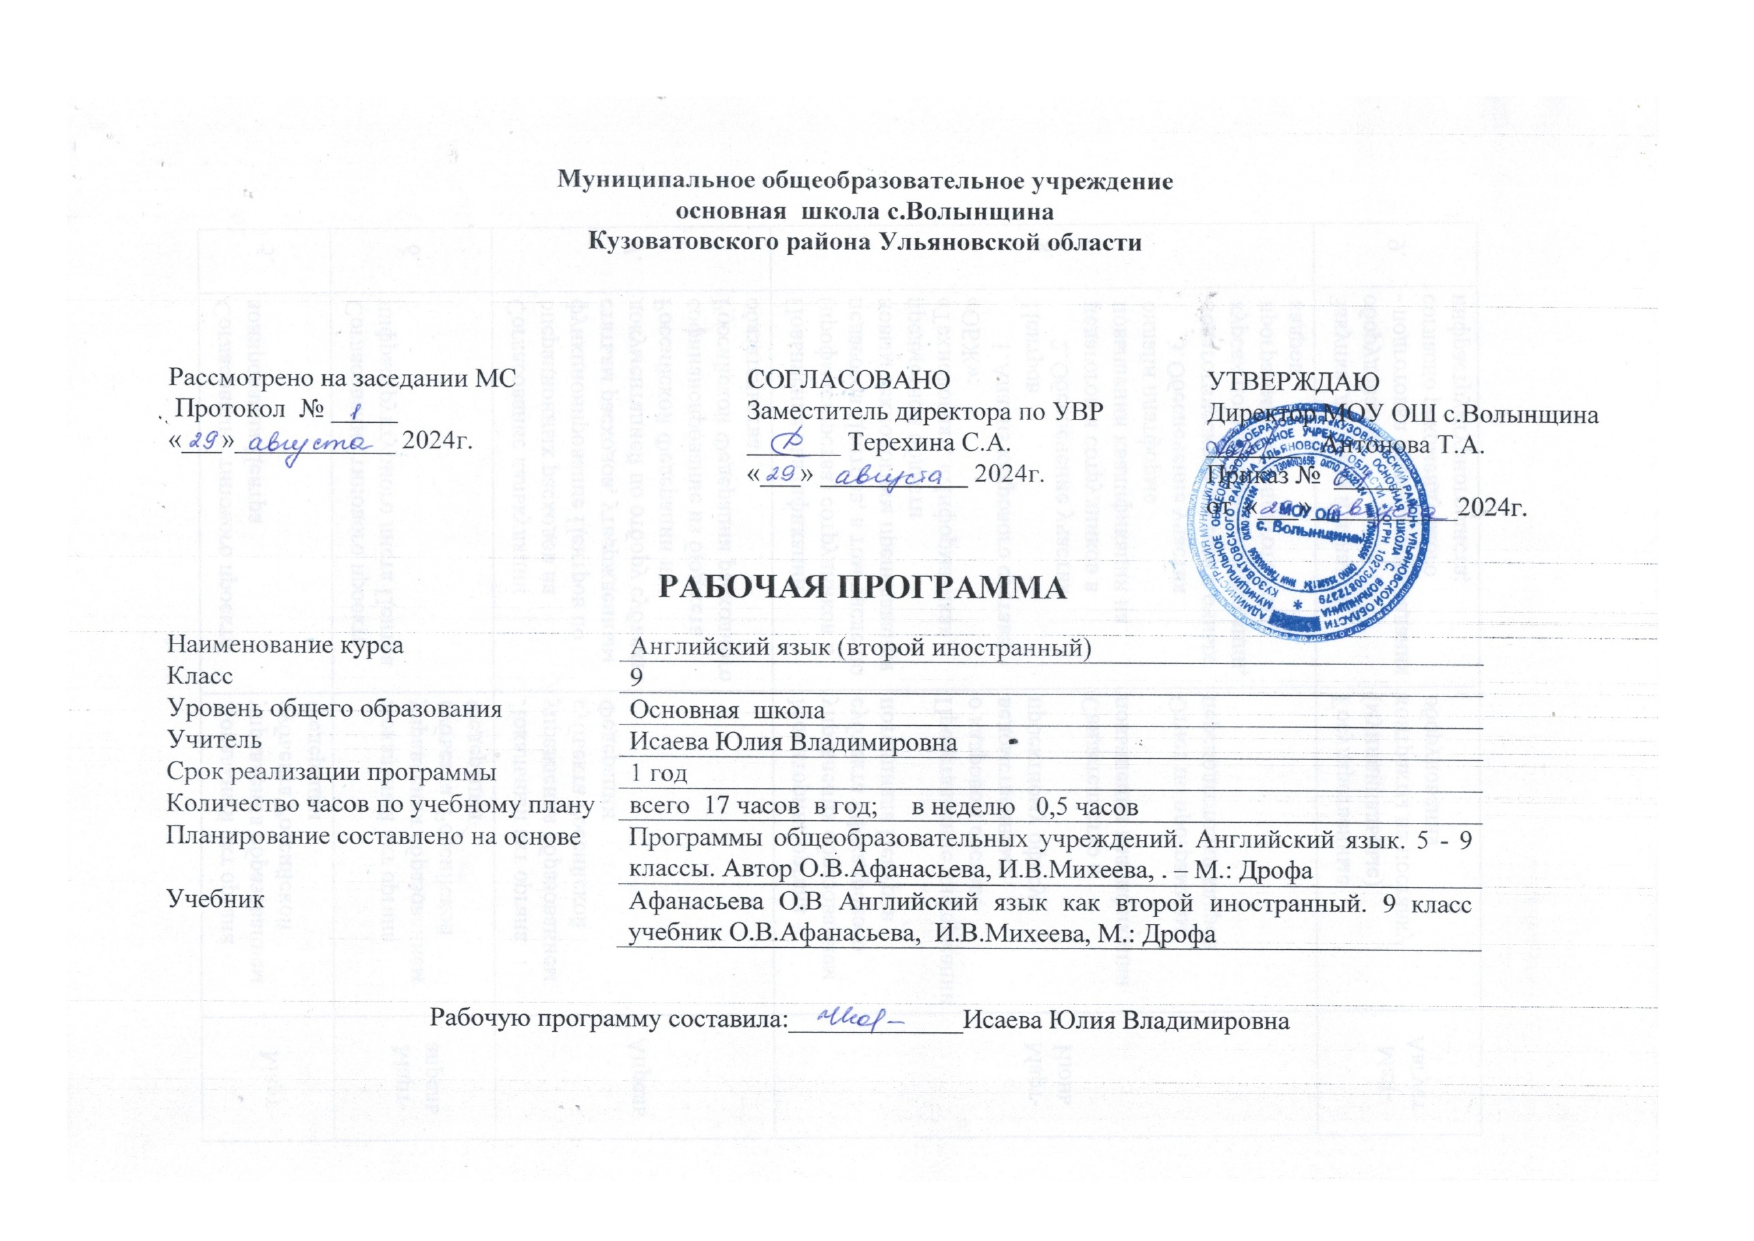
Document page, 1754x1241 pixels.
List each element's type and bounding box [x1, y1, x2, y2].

picture [59, 88, 1666, 1182]
